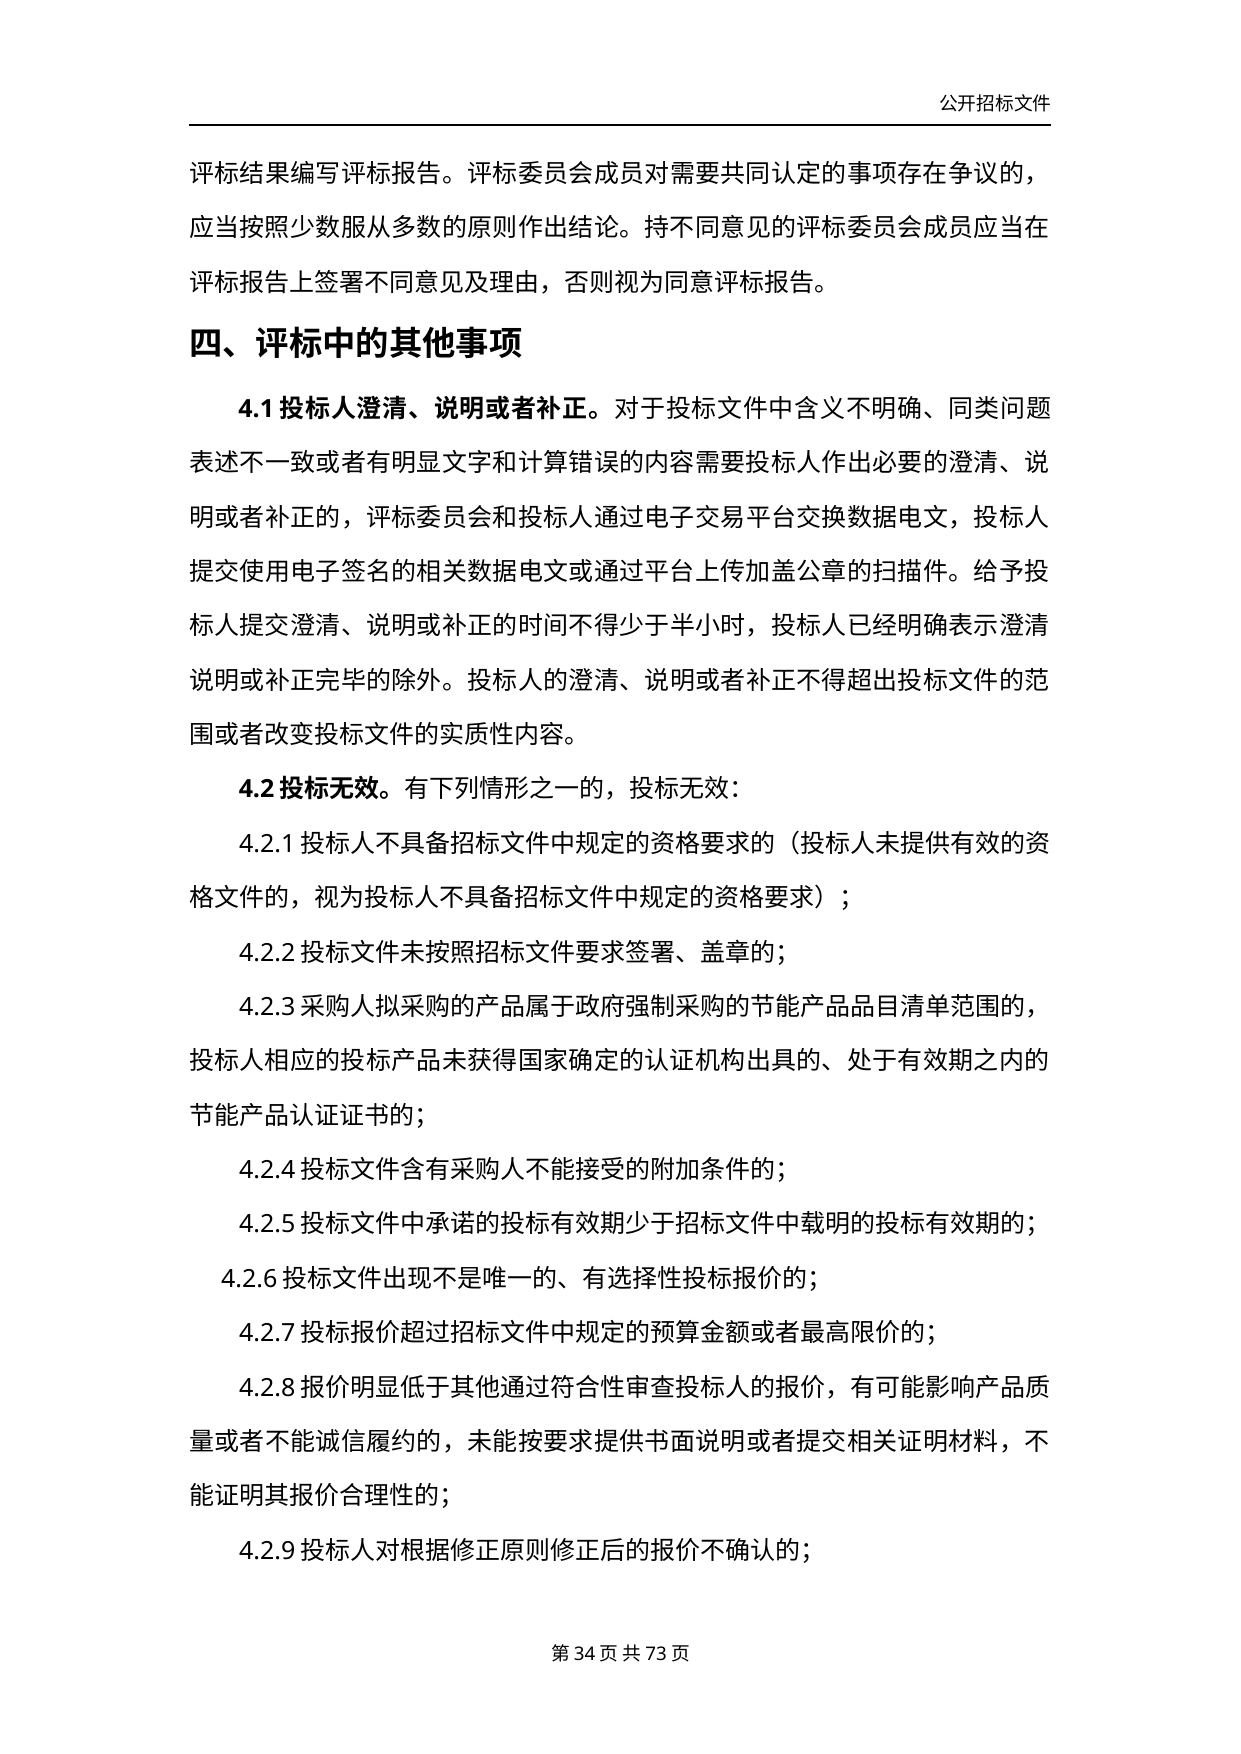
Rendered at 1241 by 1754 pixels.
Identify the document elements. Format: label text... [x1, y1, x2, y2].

text 4.2.1投标人不具备招标文件中规定的资格要求的（投标人未提供有效的资格文件的，视为投标人不具备招标文件中规定的资格要求）； [189, 823, 1051, 914]
text 4.2.7投标报价超过招标文件中规定的预算金额或者最高限价的； [189, 1313, 1051, 1349]
text 4.2.5投标文件中承诺的投标有效期少于招标文件中载明的投标有效期的； [189, 1204, 1051, 1240]
text 4.1投标人澄清、说明或者补正。对于投标文件中含义不明确、同类问题表述不一致或者有明显文字和计算错误的内容需要投标人作出必要的澄清、说明或者补正的，评标委员会和投标人通过电子交易平台交换数据电文，投标人提交使用电子签名的相关数据电文或通过平台上传加盖公章的扫描件。给予投标人提交澄清、说明或补正的时间不得少于半小时，投标人已经明确表示澄清说明或补正完毕的除外。投标人的澄清、说明或者补正不得超出投标文件的范围或者改变投标文件的实质性内容。 [189, 388, 1051, 751]
text 4.2.8报价明显低于其他通过符合性审查投标人的报价，有可能影响产品质量或者不能诚信履约的，未能按要求提供书面说明或者提交相关证明材料，不能证明其报价合理性的； [189, 1367, 1051, 1512]
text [189, 153, 1051, 298]
text 四、评标中的其他事项 [189, 317, 1051, 365]
text 4.2.2投标文件未按照招标文件要求签署、盖章的； [189, 932, 1051, 968]
text 4.2.6投标文件出现不是唯一的、有选择性投标报价的； [189, 1258, 1051, 1294]
text 4.2.4投标文件含有采购人不能接受的附加条件的； [189, 1149, 1051, 1186]
text 4.2投标无效。有下列情形之一的，投标无效： [238, 769, 1051, 805]
text 4.2.9投标人对根据修正原则修正后的报价不确认的； [189, 1530, 1051, 1566]
text 4.2.3采购人拟采购的产品属于政府强制采购的节能产品品目清单范围的，投标人相应的投标产品未获得国家确定的认证机构出具的、处于有效期之内的节能产品认证证书的； [189, 986, 1051, 1131]
